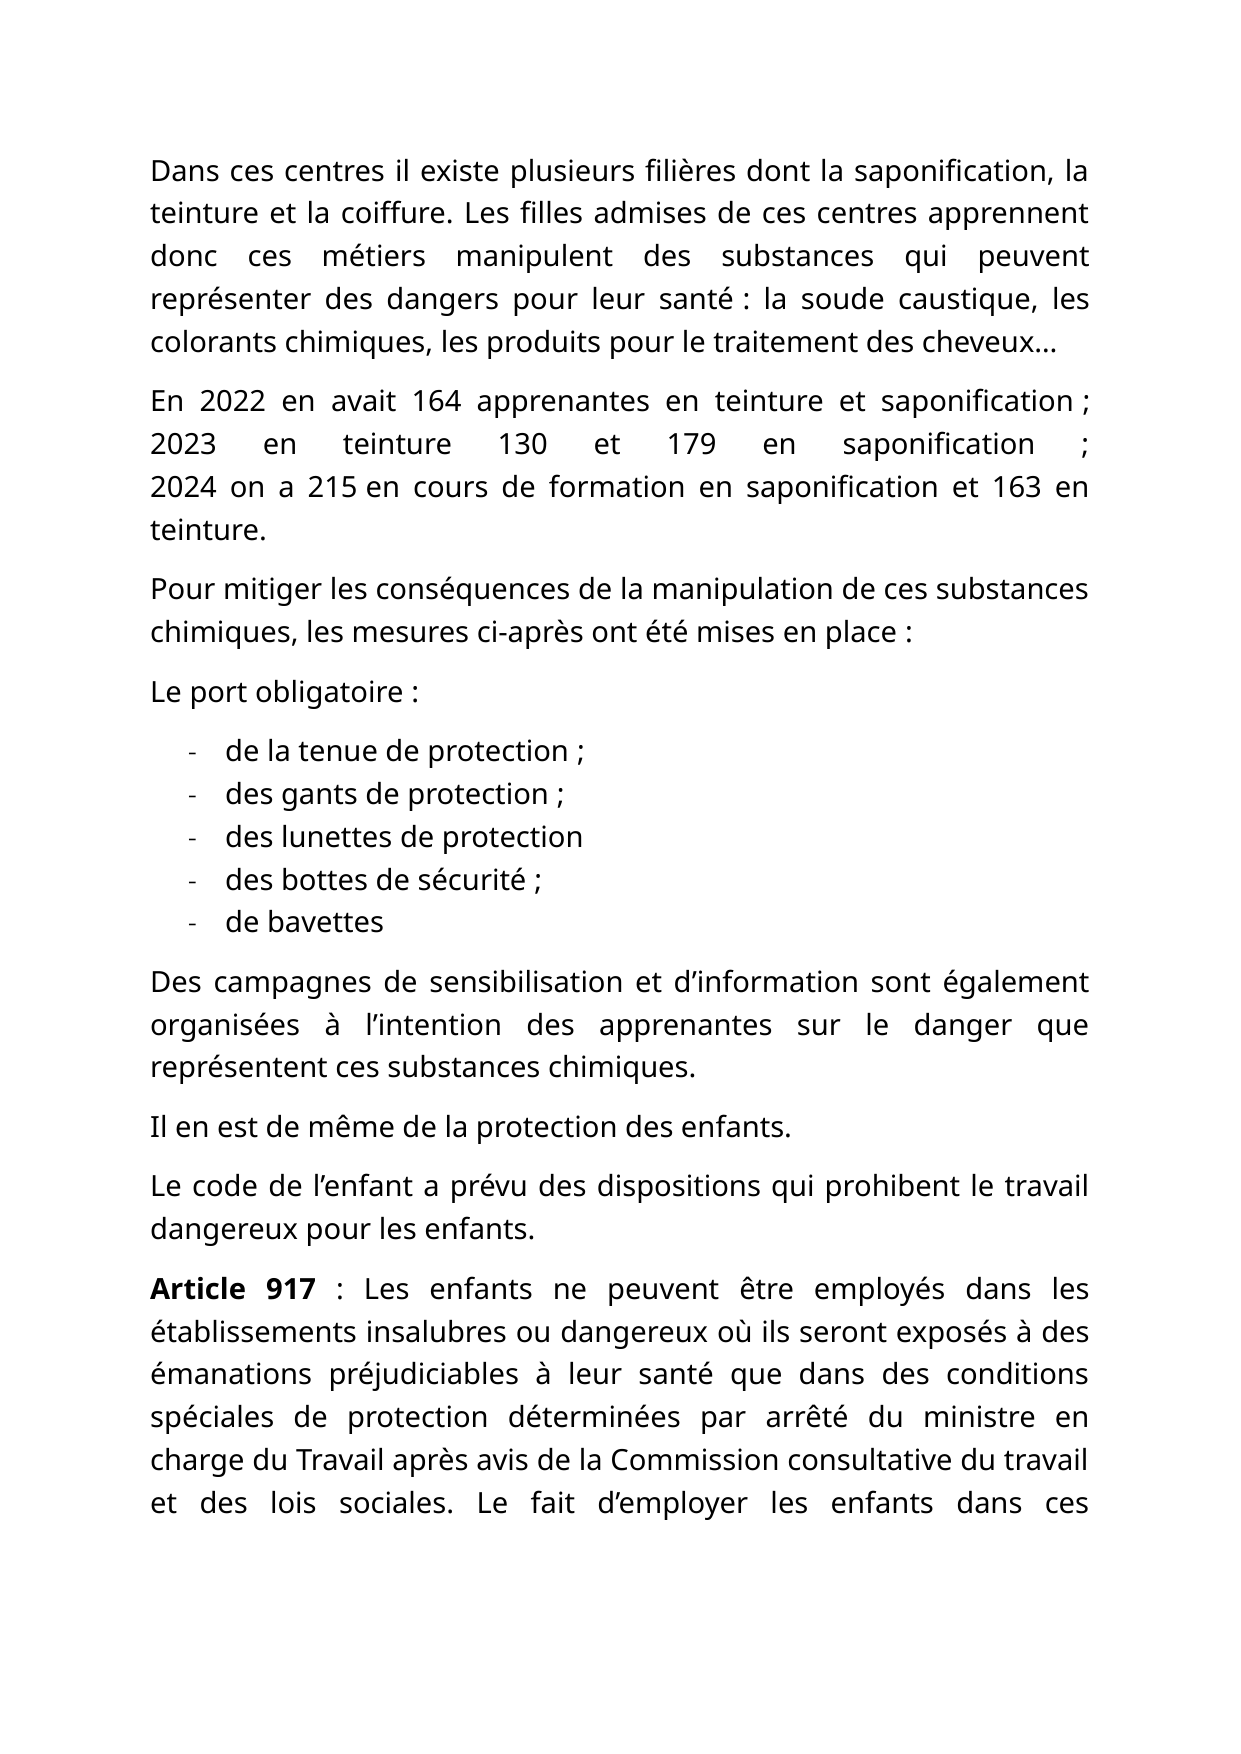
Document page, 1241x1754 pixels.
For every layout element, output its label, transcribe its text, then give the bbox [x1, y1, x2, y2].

text Le port obligatoire : [150, 671, 1090, 711]
text Pour mitiger les conséquences de la manipulation de ces substances chimiques, les mesures ci-après ont été mises en place : [150, 569, 1090, 651]
list de bavettes [187, 902, 1090, 941]
text Dans ces centres il existe plusieurs filières dont la saponification, la teinture et la coiffure. Les filles admises de ces centres apprennent donc ces métiers manipulent des substances qui peuvent représenter des dangers pour leur santé : la soude caustique, les colorants chimiques, les produits pour le traitement des cheveux… [150, 150, 1090, 361]
list des gants de protection ; [187, 773, 1090, 813]
list de la tenue de protection ; [187, 730, 1090, 770]
text Des campagnes de sensibilisation et d’information sont également organisées à l’intention des apprenantes sur le danger que représentent ces substances chimiques. [150, 961, 1090, 1086]
text Le code de l’enfant a prévu des dispositions qui prohibent le travail dangereux pour les enfants. [150, 1166, 1090, 1248]
list des bottes de sécurité ; [187, 859, 1090, 898]
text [150, 1268, 1090, 1522]
text Il en est de même de la protection des enfants. [150, 1106, 1090, 1146]
list des lunettes de protection [187, 816, 1090, 856]
text En 2022 en avait 164 apprenantes en teinture et saponification ; 2023 en teinture 130 et 179 en saponification ; 2024 on a 215 en cours de formation en saponification et 163 en teinture. [150, 381, 1090, 549]
